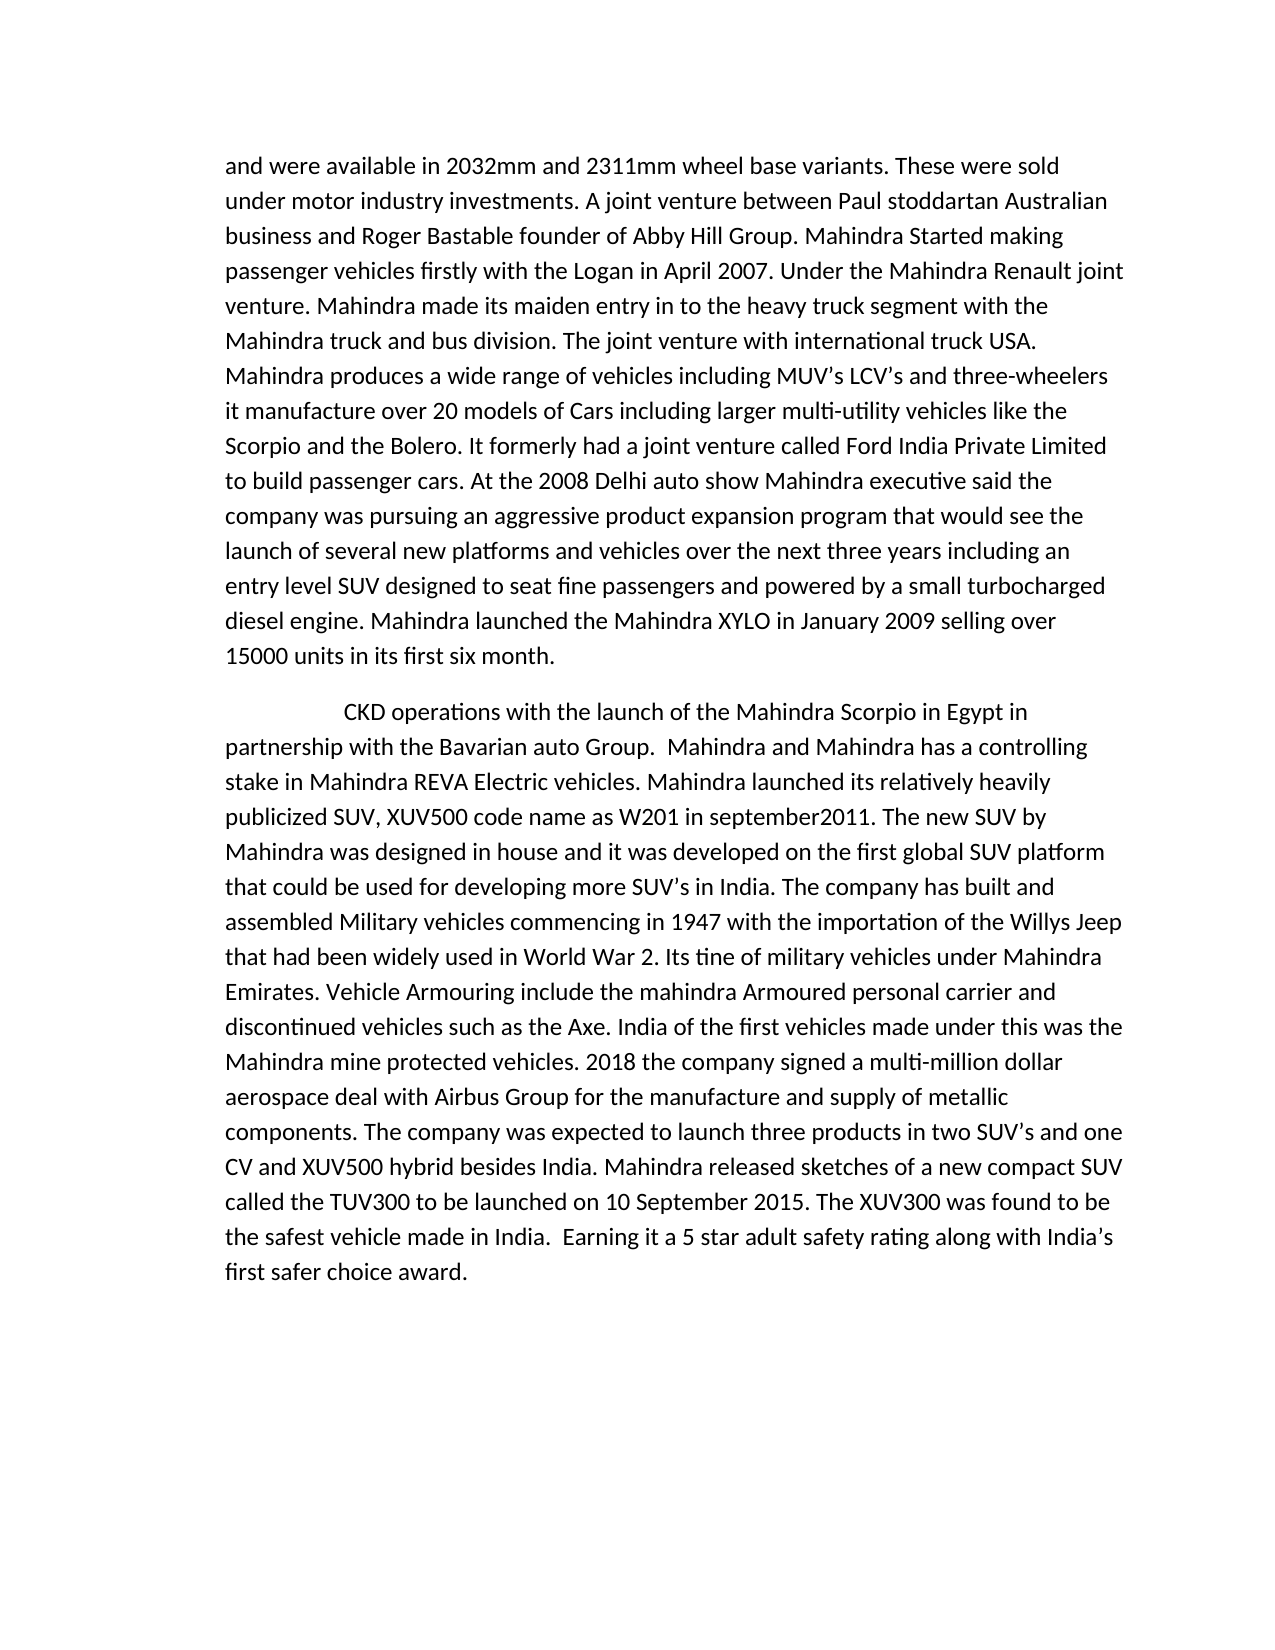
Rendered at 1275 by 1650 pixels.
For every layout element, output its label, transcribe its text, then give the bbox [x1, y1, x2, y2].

text CKD operations with the launch of the Mahindra Scorpio in Egypt in partnership with the Bavarian auto Group. Mahindra and Mahindra has a controlling stake in Mahindra REVA Electric vehicles. Mahindra launched its relatively heavily publicized SUV, XUV500 code name as W201 in september2011. The new SUV by Mahindra was designed in house and it was developed on the first global SUV platform that could be used for developing more SUV’s in India. The company has built and assembled Military vehicles commencing in 1947 with the importation of the Willys Jeep that had been widely used in World War 2. Its tine of military vehicles under Mahindra Emirates. Vehicle Armouring include the mahindra Armoured personal carrier and discontinued vehicles such as the Axe. India of the first vehicles made under this was the Mahindra mine protected vehicles. 2018 the company signed a multi-million dollar aerospace deal with Airbus Group for the manufacture and supply of metallic components. The company was expected to launch three products in two SUV’s and one CV and XUV500 hybrid besides India. Mahindra released sketches of a new compact SUV called the TUV300 to be launched on 10 September 2015. The XUV300 was found to be the safest vehicle made in India. Earning it a 5 star adult safety rating along with India’s first safer choice award. [225, 696, 1125, 1286]
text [225, 150, 1125, 671]
